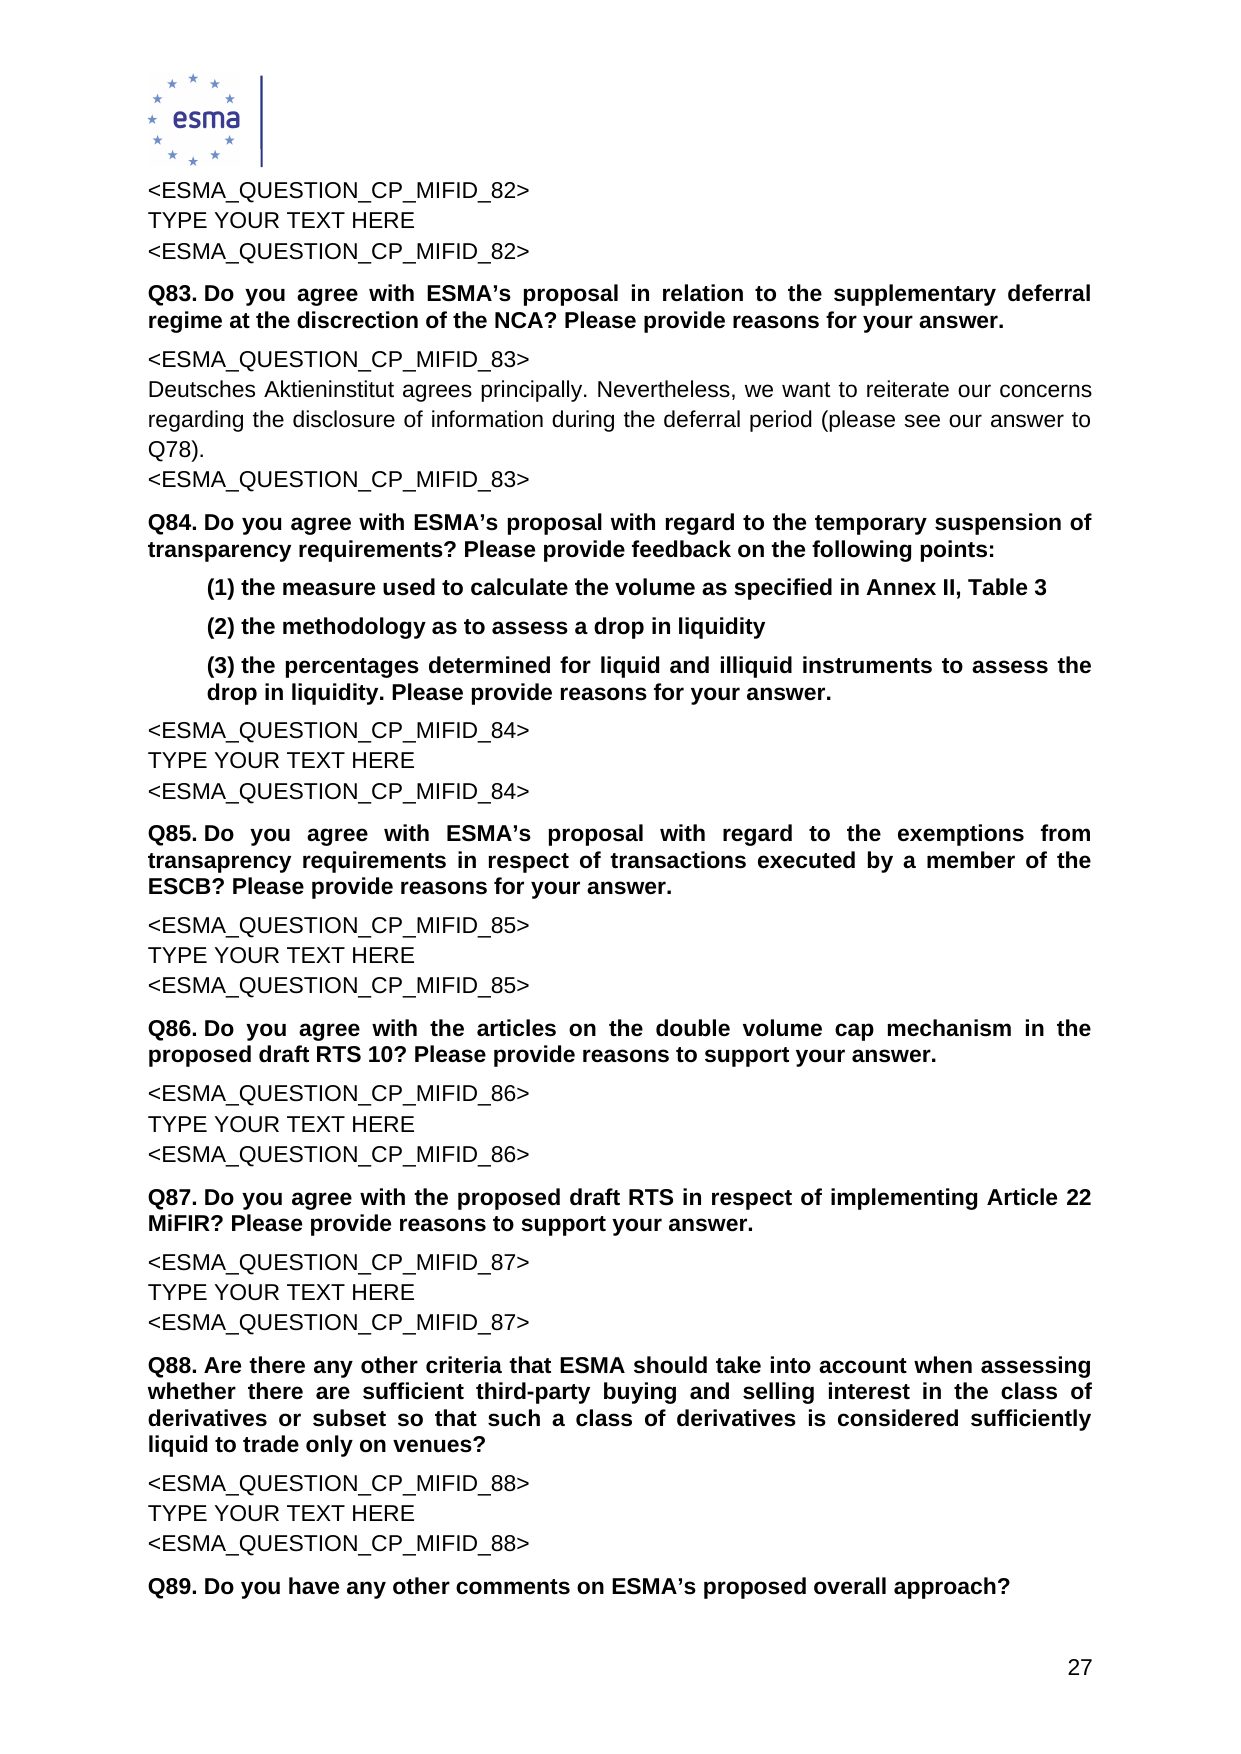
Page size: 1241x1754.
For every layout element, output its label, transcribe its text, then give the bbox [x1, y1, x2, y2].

text Do you agree with the articles on the double volume cap mechanism in the proposed draft RTS 10? Please provide reasons to support your answer. [148, 1015, 1093, 1068]
text <ESMA_QUESTION_CP_MIFID_88> [148, 1470, 1093, 1496]
text Are there any other criteria that ESMA should take into account when assessing whether there are sufficient third-party buying and selling interest in the class of derivatives or subset so that such a class of derivatives is considered sufficiently liquid to trade only on venues? [148, 1352, 1093, 1457]
text TYPE YOUR TEXT HERE [148, 1111, 1093, 1137]
text the measure used to calculate the volume as specified in Annex II, Table 3 [207, 574, 1093, 601]
text <ESMA_QUESTION_CP_MIFID_88> [148, 1530, 1093, 1556]
text TYPE YOUR TEXT HERE [148, 1279, 1093, 1305]
text <ESMA_QUESTION_CP_MIFID_84> [148, 717, 1093, 744]
text Do you agree with the proposed draft RTS in respect of implementing Article 22 MiFIR? Please provide reasons to support your answer. [148, 1183, 1093, 1236]
text <ESMA_QUESTION_CP_MIFID_83> [148, 466, 1093, 493]
text <ESMA_QUESTION_CP_MIFID_85> [148, 912, 1093, 938]
text <ESMA_QUESTION_CP_MIFID_83> [148, 346, 1093, 372]
text Do you have any other comments on ESMA’s proposed overall approach? [148, 1573, 1093, 1599]
text <ESMA_QUESTION_CP_MIFID_86> [148, 1080, 1093, 1107]
text <ESMA_QUESTION_CP_MIFID_87> [148, 1309, 1093, 1335]
text Deutsches Aktieninstitut agrees principally. Nevertheless, we want to reiterate our concerns regarding the disclosure of information during the deferral period (please see our answer to Q78). [148, 376, 1093, 463]
text <ESMA_QUESTION_CP_MIFID_82> [148, 238, 1093, 264]
text TYPE YOUR TEXT HERE [148, 942, 1093, 968]
text <ESMA_QUESTION_CP_MIFID_85> [148, 972, 1093, 999]
text TYPE YOUR TEXT HERE [148, 1500, 1093, 1526]
text TYPE YOUR TEXT HERE [148, 207, 1093, 234]
text Do you agree with ESMA’s proposal with regard to the exemptions from transaprency requirements in respect of transactions executed by a member of the ESCB? Please provide reasons for your answer. [148, 820, 1093, 899]
text the percentages determined for liquid and illiquid instruments to assess the drop in liquidity. Please provide reasons for your answer. [207, 652, 1093, 705]
picture [147, 73, 240, 166]
text TYPE YOUR TEXT HERE [148, 747, 1093, 774]
text <ESMA_QUESTION_CP_MIFID_82> [148, 177, 1093, 204]
text <ESMA_QUESTION_CP_MIFID_84> [148, 778, 1093, 804]
text <ESMA_QUESTION_CP_MIFID_87> [148, 1249, 1093, 1275]
text Do you agree with ESMA’s proposal with regard to the temporary suspension of transparency requirements? Please provide feedback on the following points: [148, 509, 1093, 562]
text <ESMA_QUESTION_CP_MIFID_86> [148, 1141, 1093, 1167]
text Do you agree with ESMA’s proposal in relation to the supplementary deferral regime at the discrection of the NCA? Please provide reasons for your answer. [148, 280, 1093, 333]
text the methodology as to assess a drop in liquidity [207, 613, 1093, 639]
